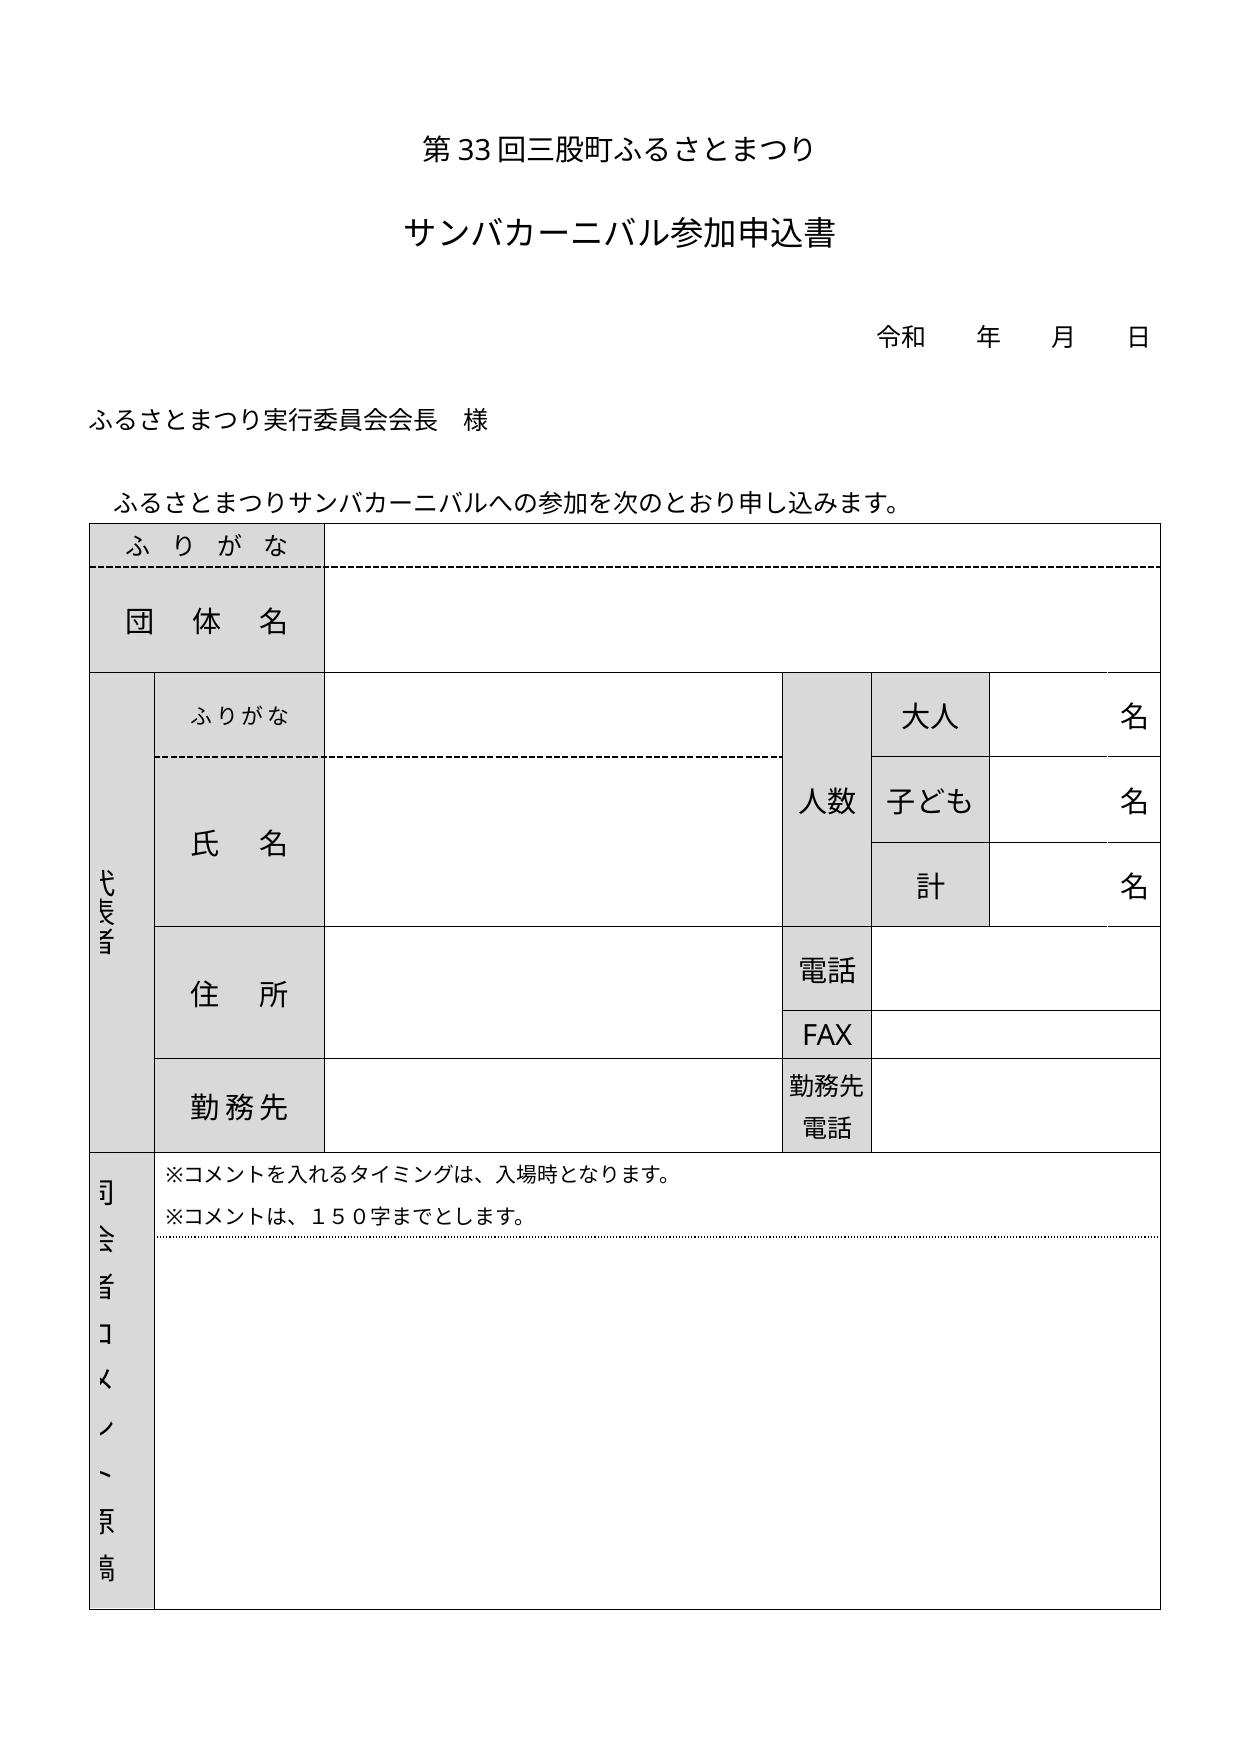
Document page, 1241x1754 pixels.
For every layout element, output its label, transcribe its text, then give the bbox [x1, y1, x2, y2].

table_cell [325, 927, 782, 1058]
text ふるさとまつりサンバカーニバルへの参加を次のとおり申し込みます。 [89, 481, 1152, 523]
table_cell 勤務先 電話 [783, 1059, 871, 1152]
table_cell 勤務先 [155, 1059, 324, 1152]
table_cell [990, 757, 1107, 842]
table_cell [990, 843, 1107, 926]
table_cell [872, 927, 1160, 1010]
table_cell [325, 566, 1160, 672]
table_cell 司会者コメント原稿 [90, 1153, 154, 1608]
table_header ふりがな [90, 524, 324, 566]
table_cell 電話 [783, 927, 871, 1010]
table_header [325, 524, 1160, 566]
text 令和 年 月 日 [89, 314, 1152, 356]
table_cell 団体名 [90, 566, 324, 672]
text ふるさとまつり実行委員会会長 様 [89, 398, 1152, 439]
table_cell 人数 [783, 673, 871, 926]
table_cell [872, 1011, 1160, 1058]
table_cell 代表者 [90, 673, 154, 1152]
table_cell [872, 1059, 1160, 1152]
table_cell 計 [872, 843, 989, 926]
table_cell 名 [1108, 673, 1160, 756]
table_cell [325, 1059, 782, 1152]
table_cell 名 [1108, 843, 1160, 926]
text サンバカーニバル参加申込書 [89, 189, 1152, 273]
table_cell 住所 [155, 927, 324, 1058]
table_cell [325, 673, 782, 756]
table_cell 大人 [872, 673, 989, 756]
table_cell 子ども [872, 757, 989, 842]
table_cell 名 [1108, 757, 1160, 842]
table_cell [325, 756, 782, 926]
table_cell ふりがな [155, 673, 324, 756]
table_cell [990, 673, 1107, 756]
table_cell FAX [783, 1011, 871, 1058]
text 第33回三股町ふるさとまつり [89, 106, 1152, 189]
table_cell [155, 1236, 1160, 1608]
table_cell ※コメントを入れるタイミングは、入場時となります。 ※コメントは、１５０字までとします。 [155, 1153, 1160, 1236]
table_cell 氏名 [155, 756, 324, 926]
